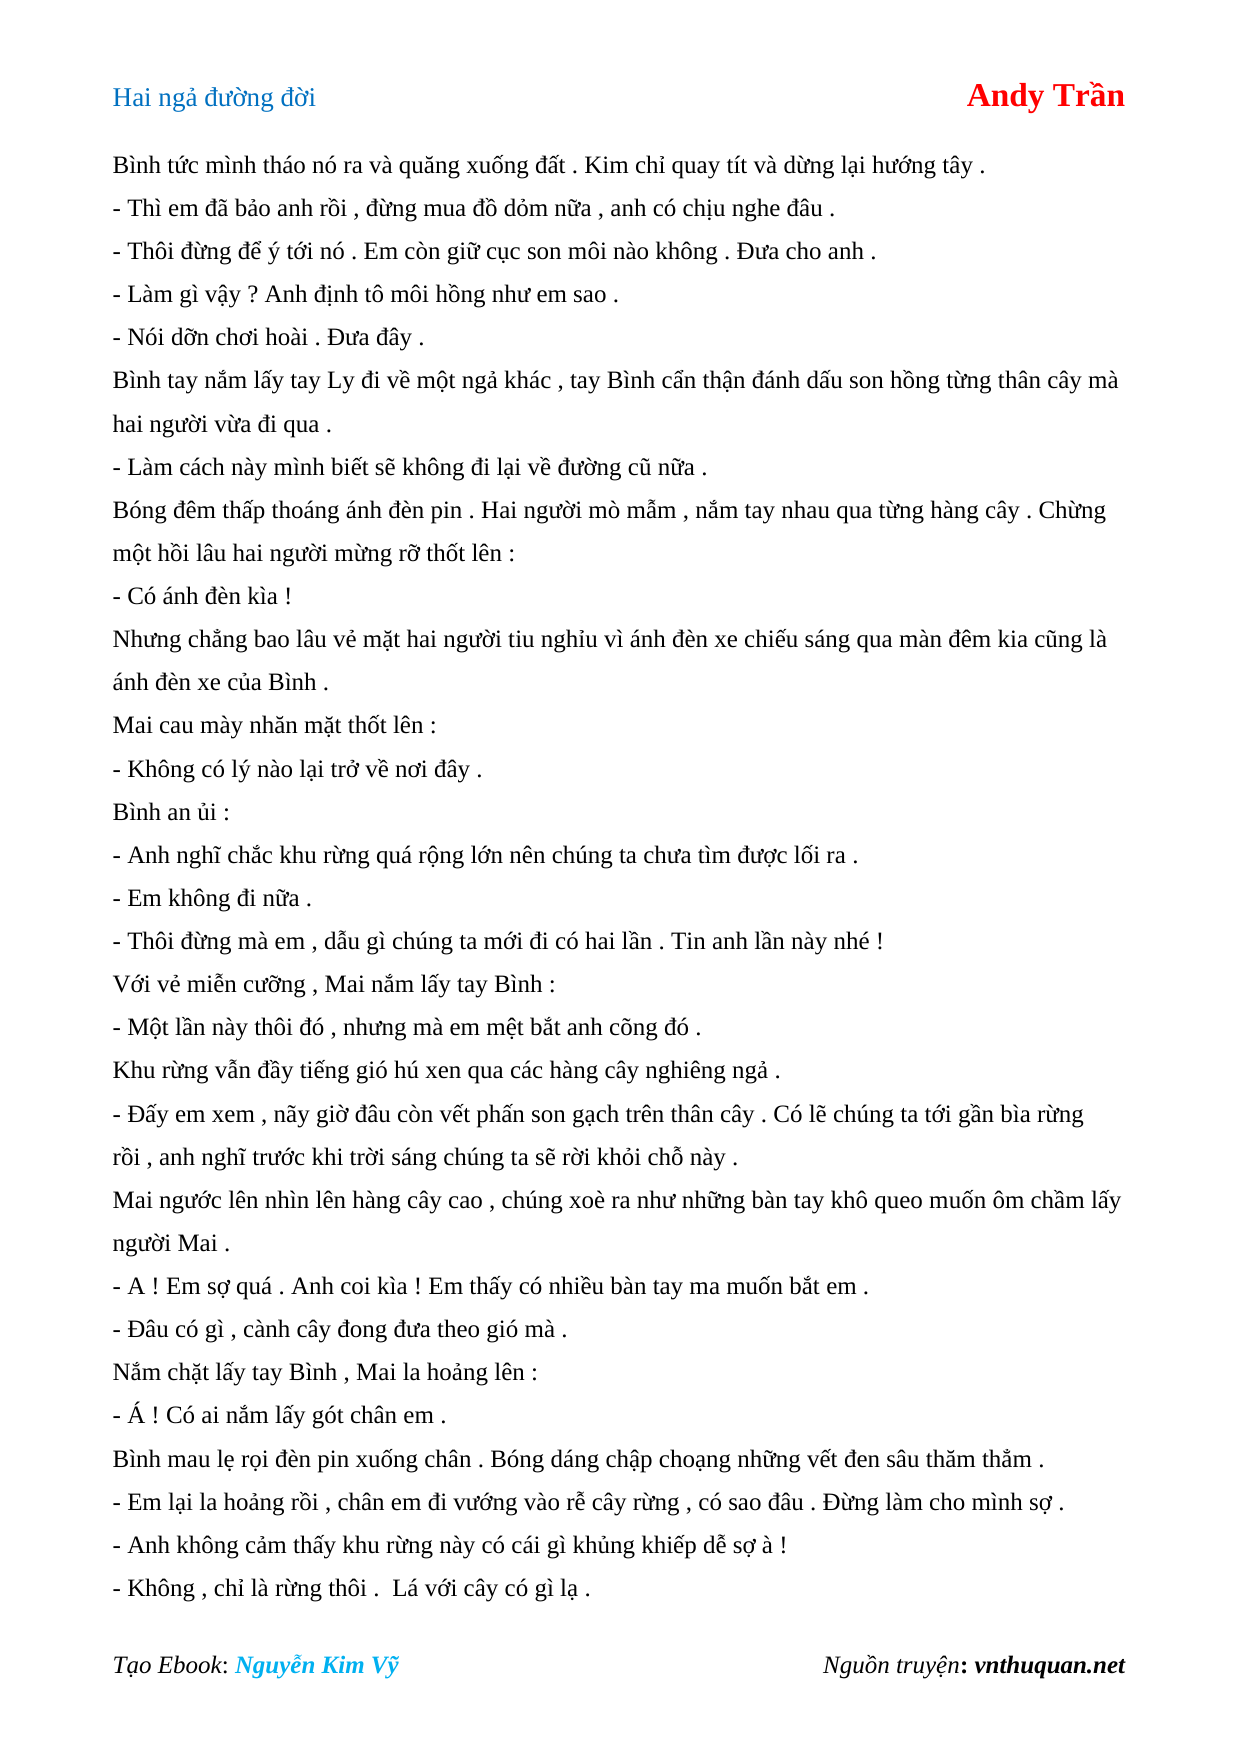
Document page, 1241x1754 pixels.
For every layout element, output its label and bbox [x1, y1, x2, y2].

text [112, 150, 1128, 1602]
